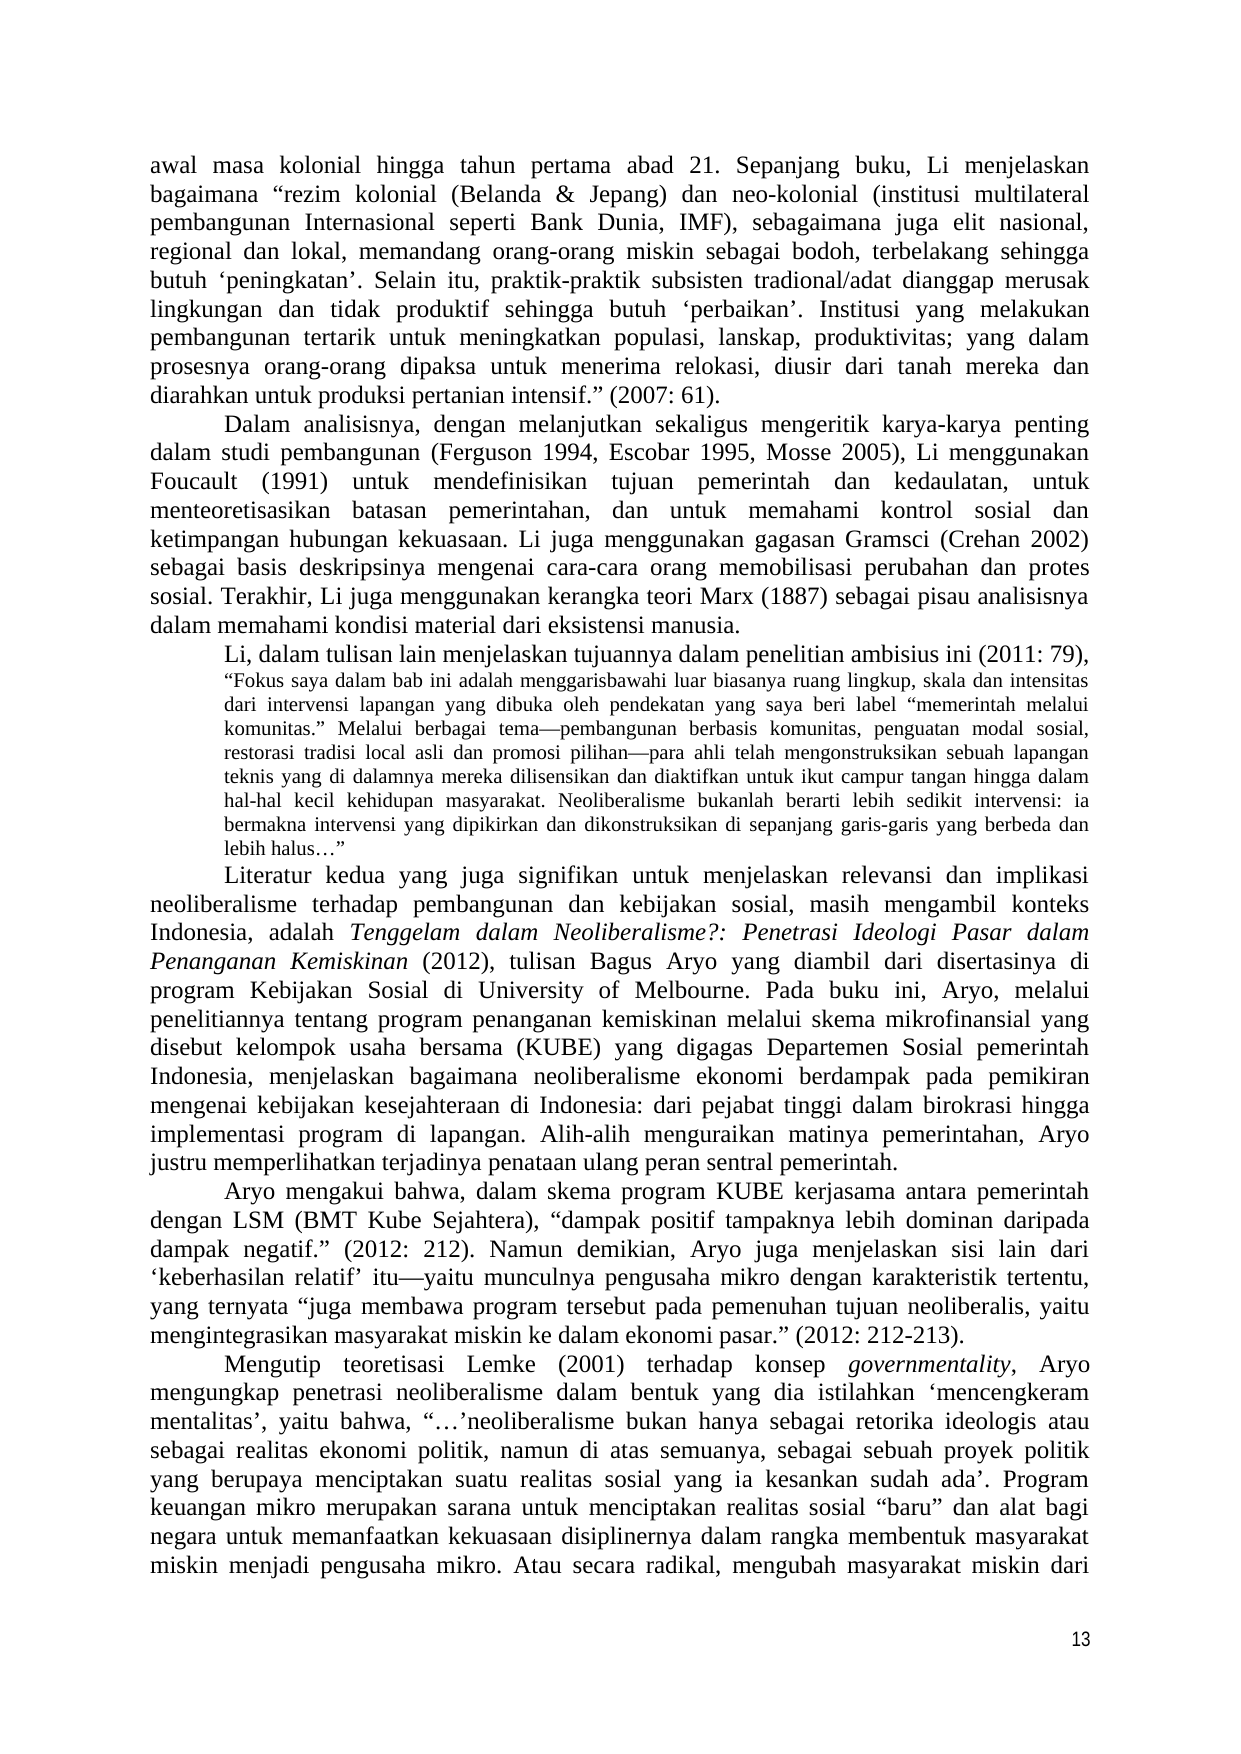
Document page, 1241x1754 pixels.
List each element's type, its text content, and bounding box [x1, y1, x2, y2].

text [150, 150, 1090, 409]
text “Fokus saya dalam bab ini adalah menggarisbawahi luar biasanya ruang lingkup, skala dan intensitas dari intervensi lapangan yang dibuka oleh pendekatan yang saya beri label “memerintah melalui komunitas.” Melalui berbagai tema—pembangunan berbasis komunitas, penguatan modal sosial, restorasi tradisi local asli dan promosi pilihan—para ahli telah mengonstruksikan sebuah lapangan teknis yang di dalamnya mereka dilisensikan dan diaktifkan untuk ikut campur tangan hingga dalam hal-hal kecil kehidupan masyarakat. Neoliberalisme bukanlah berarti lebih sedikit intervensi: ia bermakna intervensi yang dipikirkan dan dikonstruksikan di sepanjang garis-garis yang berbeda dan lebih halus…” [224, 667, 1090, 860]
text Dalam analisisnya, dengan melanjutkan sekaligus mengeritik karya-karya penting dalam studi pembangunan (Ferguson 1994, Escobar 1995, Mosse 2005), Li menggunakan Foucault (1991) untuk mendefinisikan tujuan pemerintah dan kedaulatan, untuk menteoretisasikan batasan pemerintahan, dan untuk memahami kontrol sosial dan ketimpangan hubungan kekuasaan. Li juga menggunakan gagasan Gramsci (Crehan 2002) sebagai basis deskripsinya mengenai cara-cara orang memobilisasi perubahan dan protes sosial. Terakhir, Li juga menggunakan kerangka teori Marx (1887) sebagai pisau analisisnya dalam memahami kondisi material dari eksistensi manusia. [150, 409, 1090, 639]
text Li, dalam tulisan lain menjelaskan tujuannya dalam penelitian ambisius ini (2011: 79), [150, 639, 1090, 667]
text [150, 1349, 1090, 1579]
text Literatur kedua yang juga signifikan untuk menjelaskan relevansi dan implikasi neoliberalisme terhadap pembangunan dan kebijakan sosial, masih mengambil konteks Indonesia, adalah Tenggelam dalam Neoliberalisme?: Penetrasi Ideologi Pasar dalam Penanganan Kemiskinan (2012), tulisan Bagus Aryo yang diambil dari disertasinya di program Kebijakan Sosial di University of Melbourne. Pada buku ini, Aryo, melalui penelitiannya tentang program penanganan kemiskinan melalui skema mikrofinansial yang disebut kelompok usaha bersama (KUBE) yang digagas Departemen Sosial pemerintah Indonesia, menjelaskan bagaimana neoliberalisme ekonomi berdampak pada pemikiran mengenai kebijakan kesejahteraan di Indonesia: dari pejabat tinggi dalam birokrasi hingga implementasi program di lapangan. Alih-alih menguraikan matinya pemerintahan, Aryo justru memperlihatkan terjadinya penataan ulang peran sentral pemerintah. [150, 860, 1090, 1176]
text Aryo mengakui bahwa, dalam skema program KUBE kerjasama antara pemerintah dengan LSM (BMT Kube Sejahtera), “dampak positif tampaknya lebih dominan daripada dampak negatif.” (2012: 212). Namun demikian, Aryo juga menjelaskan sisi lain dari ‘keberhasilan relatif’ itu—yaitu munculnya pengusaha mikro dengan karakteristik tertentu, yang ternyata “juga membawa program tersebut pada pemenuhan tujuan neoliberalis, yaitu mengintegrasikan masyarakat miskin ke dalam ekonomi pasar.” (2012: 212-213). [150, 1176, 1090, 1349]
